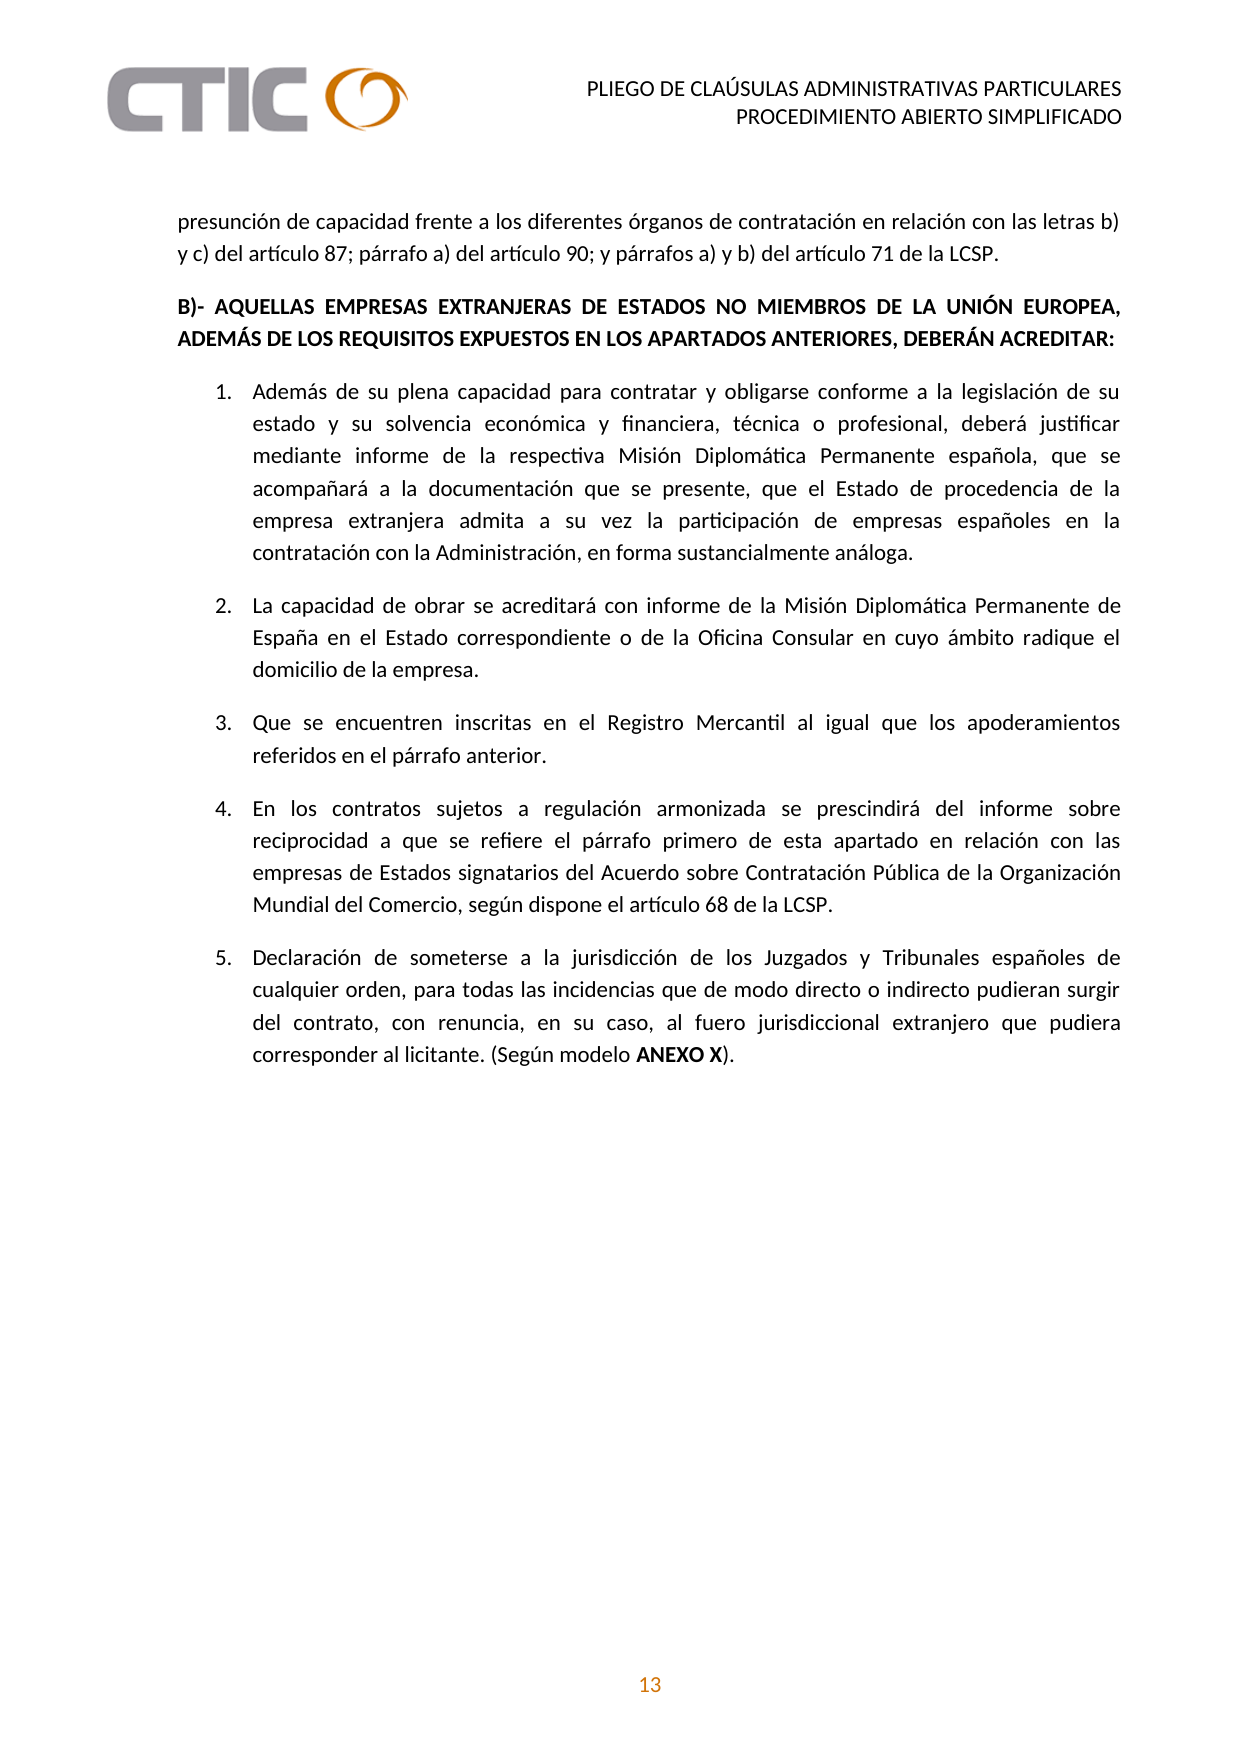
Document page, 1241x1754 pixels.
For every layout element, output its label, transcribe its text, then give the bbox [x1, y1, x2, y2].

list La capacidad de obrar se acreditará con informe de la Misión Diplomática Permanente de España en el Estado correspondiente o de la Oficina Consular en cuyo ámbito radique el domicilio de la empresa. [215, 591, 1122, 683]
text B)- AQUELLAS EMPRESAS EXTRANJERAS DE ESTADOS NO MIEMBROS DE LA UNIÓN EUROPEA, ADEMÁS DE LOS REQUISITOS EXPUESTOS EN LOS APARTADOS ANTERIORES, DEBERÁN ACREDITAR: [177, 292, 1122, 352]
list En los contratos sujetos a regulación armonizada se prescindirá del informe sobre reciprocidad a que se refiere el párrafo primero de esta apartado en relación con las empresas de Estados signatarios del Acuerdo sobre Contratación Pública de la Organización Mundial del Comercio, según dispone el artículo 68 de la LCSP. [215, 794, 1122, 918]
list Que se encuentren inscritas en el Registro Mercantil al igual que los apoderamientos referidos en el párrafo anterior. [215, 708, 1122, 769]
picture [106, 66, 408, 133]
list Además de su plena capacidad para contratar y obligarse conforme a la legislación de su estado y su solvencia económica y financiera, técnica o profesional, deberá justificar mediante informe de la respectiva Misión Diplomática Permanente española, que se acompañará a la documentación que se presente, que el Estado de procedencia de la empresa extranjera admita a su vez la participación de empresas españoles en la contratación con la Administración, en forma sustancialmente análoga. [215, 377, 1122, 566]
list Declaración de someterse a la jurisdicción de los Juzgados y Tribunales españoles de cualquier orden, para todas las incidencias que de modo directo o indirecto pudieran surgir del contrato, con renuncia, en su caso, al fuero jurisdiccional extranjero que pudiera corresponder al licitante. (Según modelo ANEXO X). [215, 943, 1122, 1068]
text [177, 207, 1122, 267]
